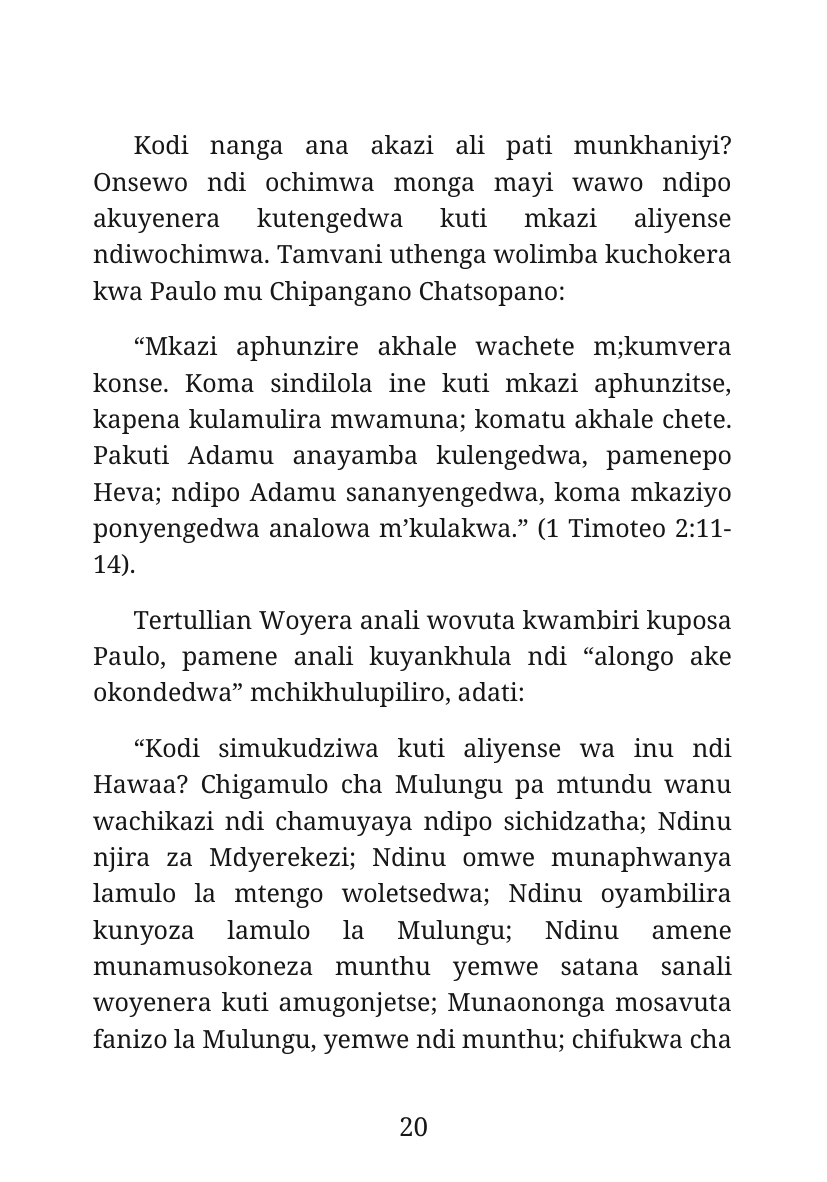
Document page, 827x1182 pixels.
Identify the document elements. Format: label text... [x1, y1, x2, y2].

text Tertullian Woyera anali wovuta kwambiri kuposa Paulo, pamene anali kuyankhula ndi “alongo ake okondedwa” mchikhulupiliro, adati: [93, 602, 732, 709]
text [93, 731, 732, 1055]
text “Mkazi aphunzire akhale wachete m;kumvera konse. Koma sindilola ine kuti mkazi aphunzitse, kapena kulamulira mwamuna; komatu akhale chete. Pakuti Adamu anayamba kulengedwa, pamenepo Heva; ndipo Adamu sananyengedwa, koma mkaziyo ponyengedwa analowa m’kulakwa.” (1 Timoteo 2:11-14). [93, 329, 732, 581]
text Kodi nanga ana akazi ali pati munkhaniyi? Onsewo ndi ochimwa monga mayi wawo ndipo akuyenera kutengedwa kuti mkazi aliyense ndiwochimwa. Tamvani uthenga wolimba kuchokera kwa Paulo mu Chipangano Chatsopano: [93, 128, 732, 307]
